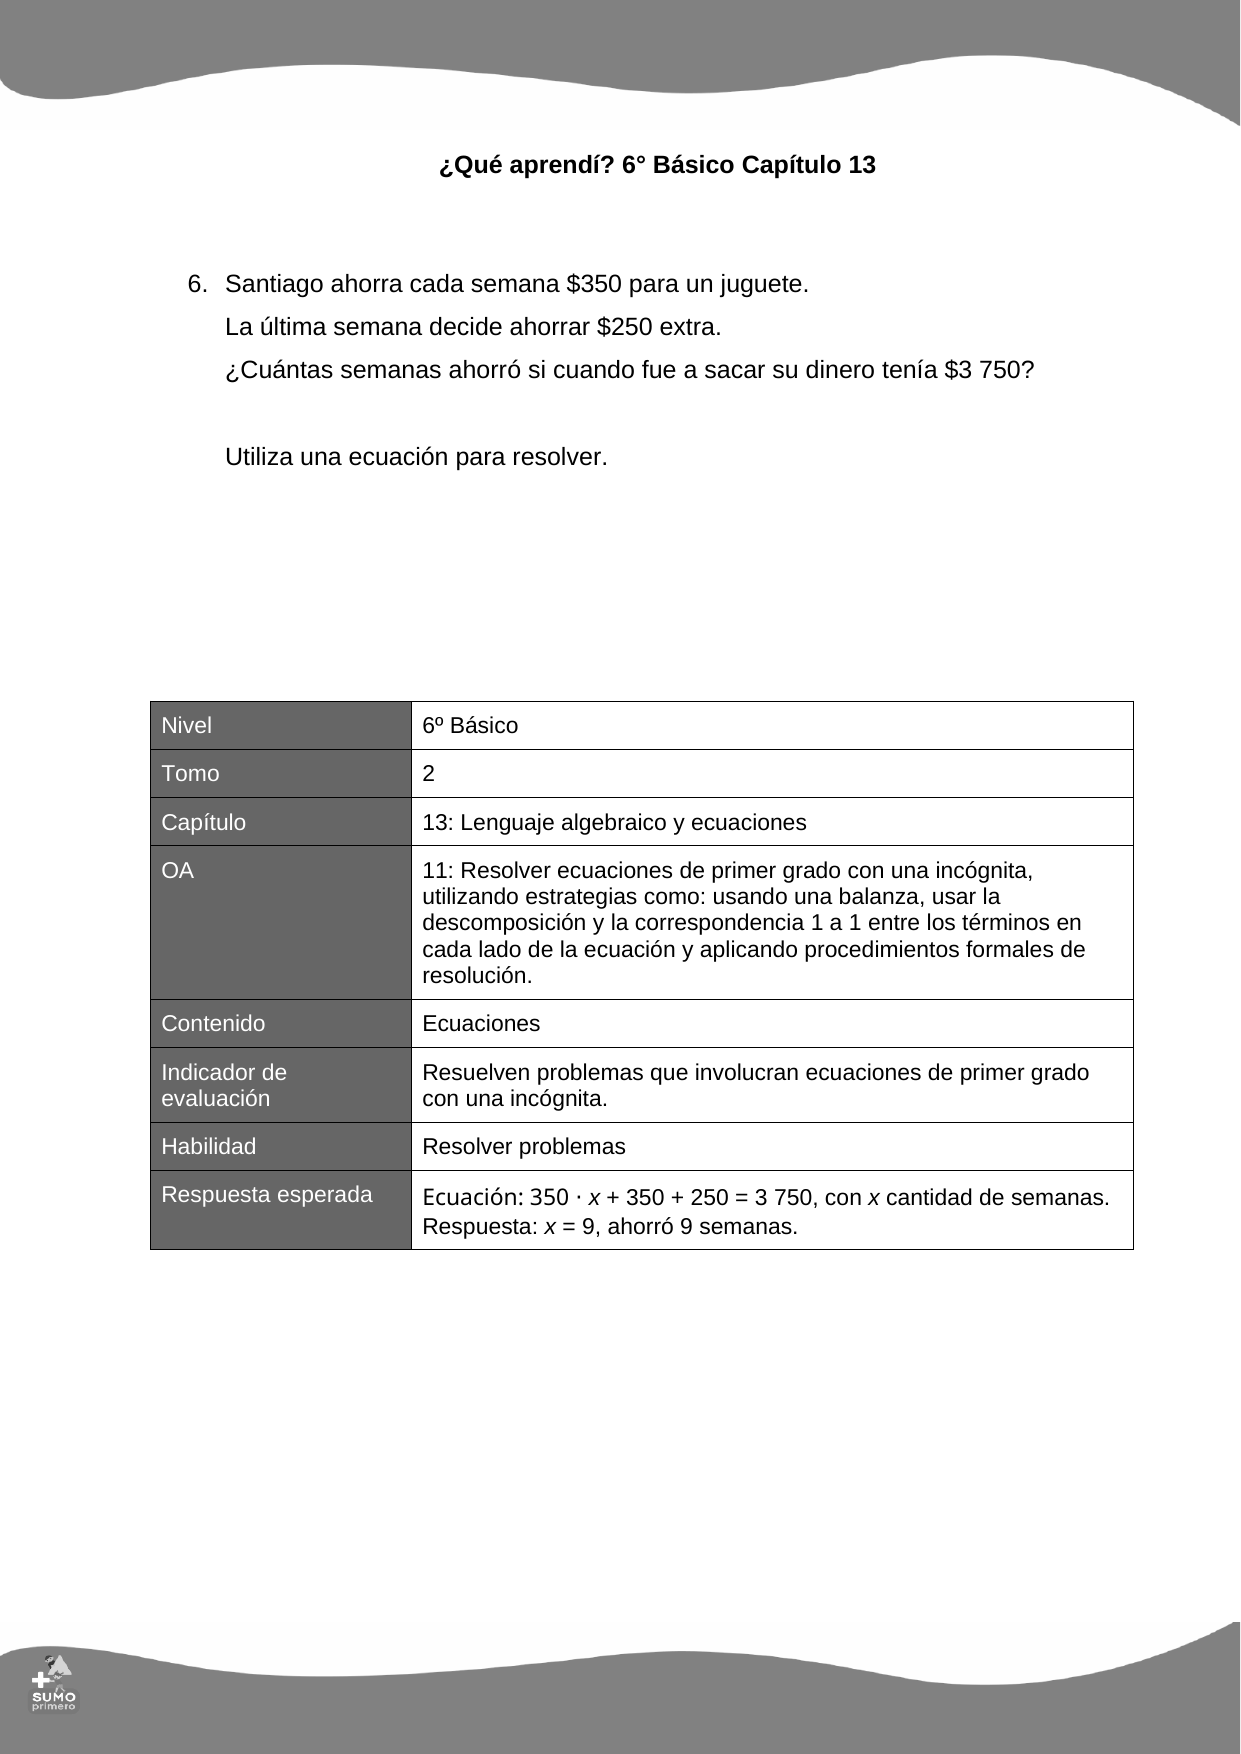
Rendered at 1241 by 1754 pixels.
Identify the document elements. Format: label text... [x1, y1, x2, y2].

text ¿Qué aprendí? 6° Básico Capítulo 13 [225, 150, 1090, 179]
table_cell Capítulo [151, 798, 411, 845]
table_cell OA [151, 846, 411, 999]
table_cell Ecuación: 350 ⋅ x + 350 + 250 = 3 750, con x cantidad de semanas. Respuesta: x = 9, ahorró 9 semanas. [412, 1171, 1133, 1249]
table_cell Habilidad [151, 1123, 411, 1170]
table_cell Resolver problemas [412, 1123, 1133, 1170]
table_header Nivel [151, 702, 411, 749]
table_cell 11: Resolver ecuaciones de primer grado con una incógnita, utilizando estrategias como: usando una balanza, usar la descomposición y la correspondencia 1 a 1 entre los términos en cada lado de la ecuación y aplicando procedimientos formales de resolución. [412, 846, 1133, 999]
text ¿Cuántas semanas ahorró si cuando fue a sacar su dinero tenía $3 750? [225, 356, 1090, 384]
table_header 6º Básico [412, 702, 1133, 749]
text La última semana decide ahorrar $250 extra. [225, 312, 1090, 341]
picture [0, 1622, 1241, 1754]
table_cell Indicador de evaluación [151, 1048, 411, 1122]
picture [0, 0, 1241, 130]
table_cell Respuesta esperada [151, 1171, 411, 1249]
table_cell 2 [412, 750, 1133, 797]
table_cell Contenido [151, 1000, 411, 1047]
table_cell Tomo [151, 750, 411, 797]
table_cell 13: Lenguaje algebraico y ecuaciones [412, 798, 1133, 845]
list Santiago ahorra cada semana $350 para un juguete. [187, 269, 1090, 298]
text Utiliza una ecuación para resolver. [225, 442, 1090, 471]
table_cell Resuelven problemas que involucran ecuaciones de primer grado con una incógnita. [412, 1048, 1133, 1122]
table_cell Ecuaciones [412, 1000, 1133, 1047]
